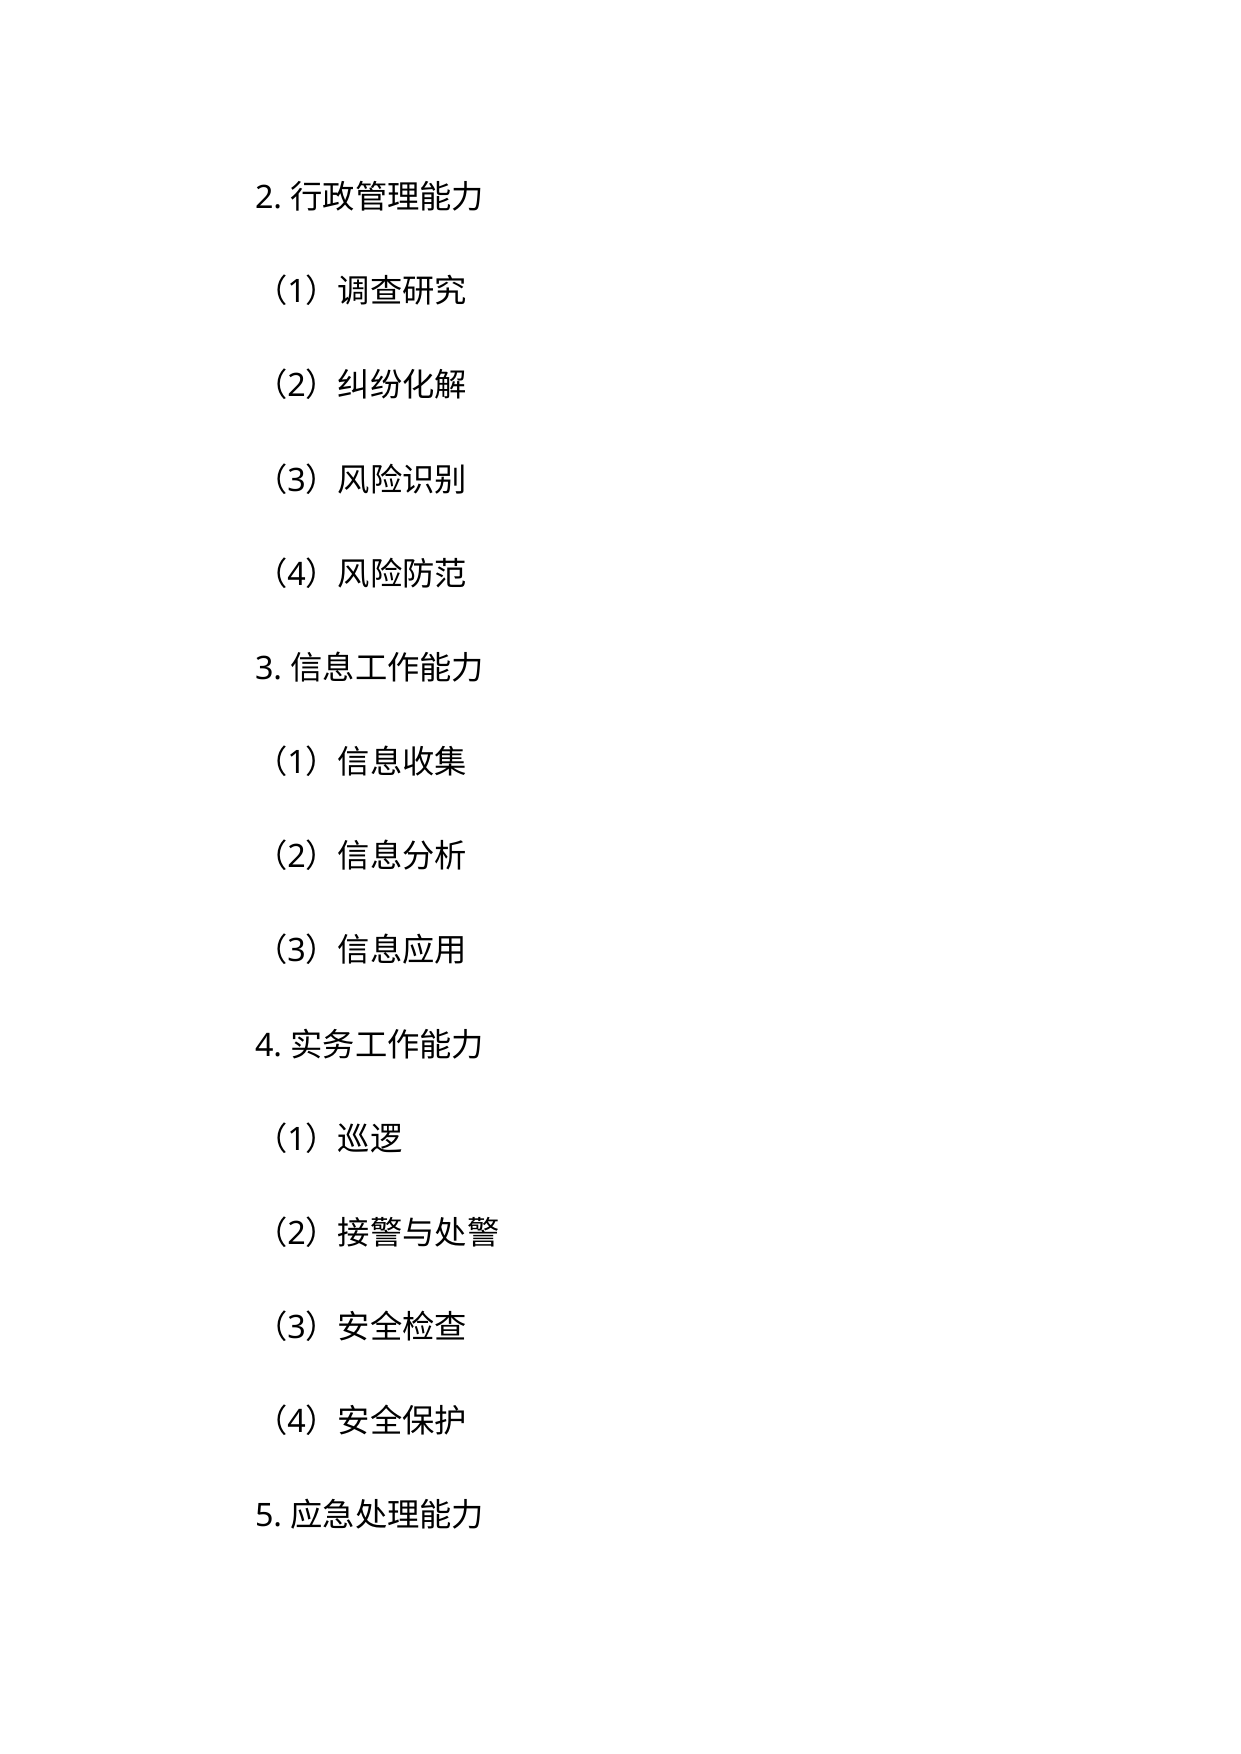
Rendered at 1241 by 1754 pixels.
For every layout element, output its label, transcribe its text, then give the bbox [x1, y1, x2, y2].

text 4. 实务工作能力 [187, 1009, 1053, 1074]
text （4）风险防范 [187, 539, 1053, 604]
text （2）纠纷化解 [187, 350, 1053, 415]
text 5. 应急处理能力 [187, 1480, 1053, 1545]
text （1）信息收集 [187, 727, 1053, 792]
text （3）风险识别 [187, 444, 1053, 509]
text （3）信息应用 [187, 915, 1053, 980]
text 3. 信息工作能力 [187, 633, 1053, 698]
text （1）巡逻 [187, 1104, 1053, 1169]
text （2）信息分析 [187, 821, 1053, 886]
text （1）调查研究 [187, 256, 1053, 321]
text （4）安全保护 [187, 1386, 1053, 1451]
text （2）接警与处警 [187, 1198, 1053, 1263]
text 2. 行政管理能力 [187, 162, 1053, 227]
text （3）安全检查 [187, 1292, 1053, 1357]
